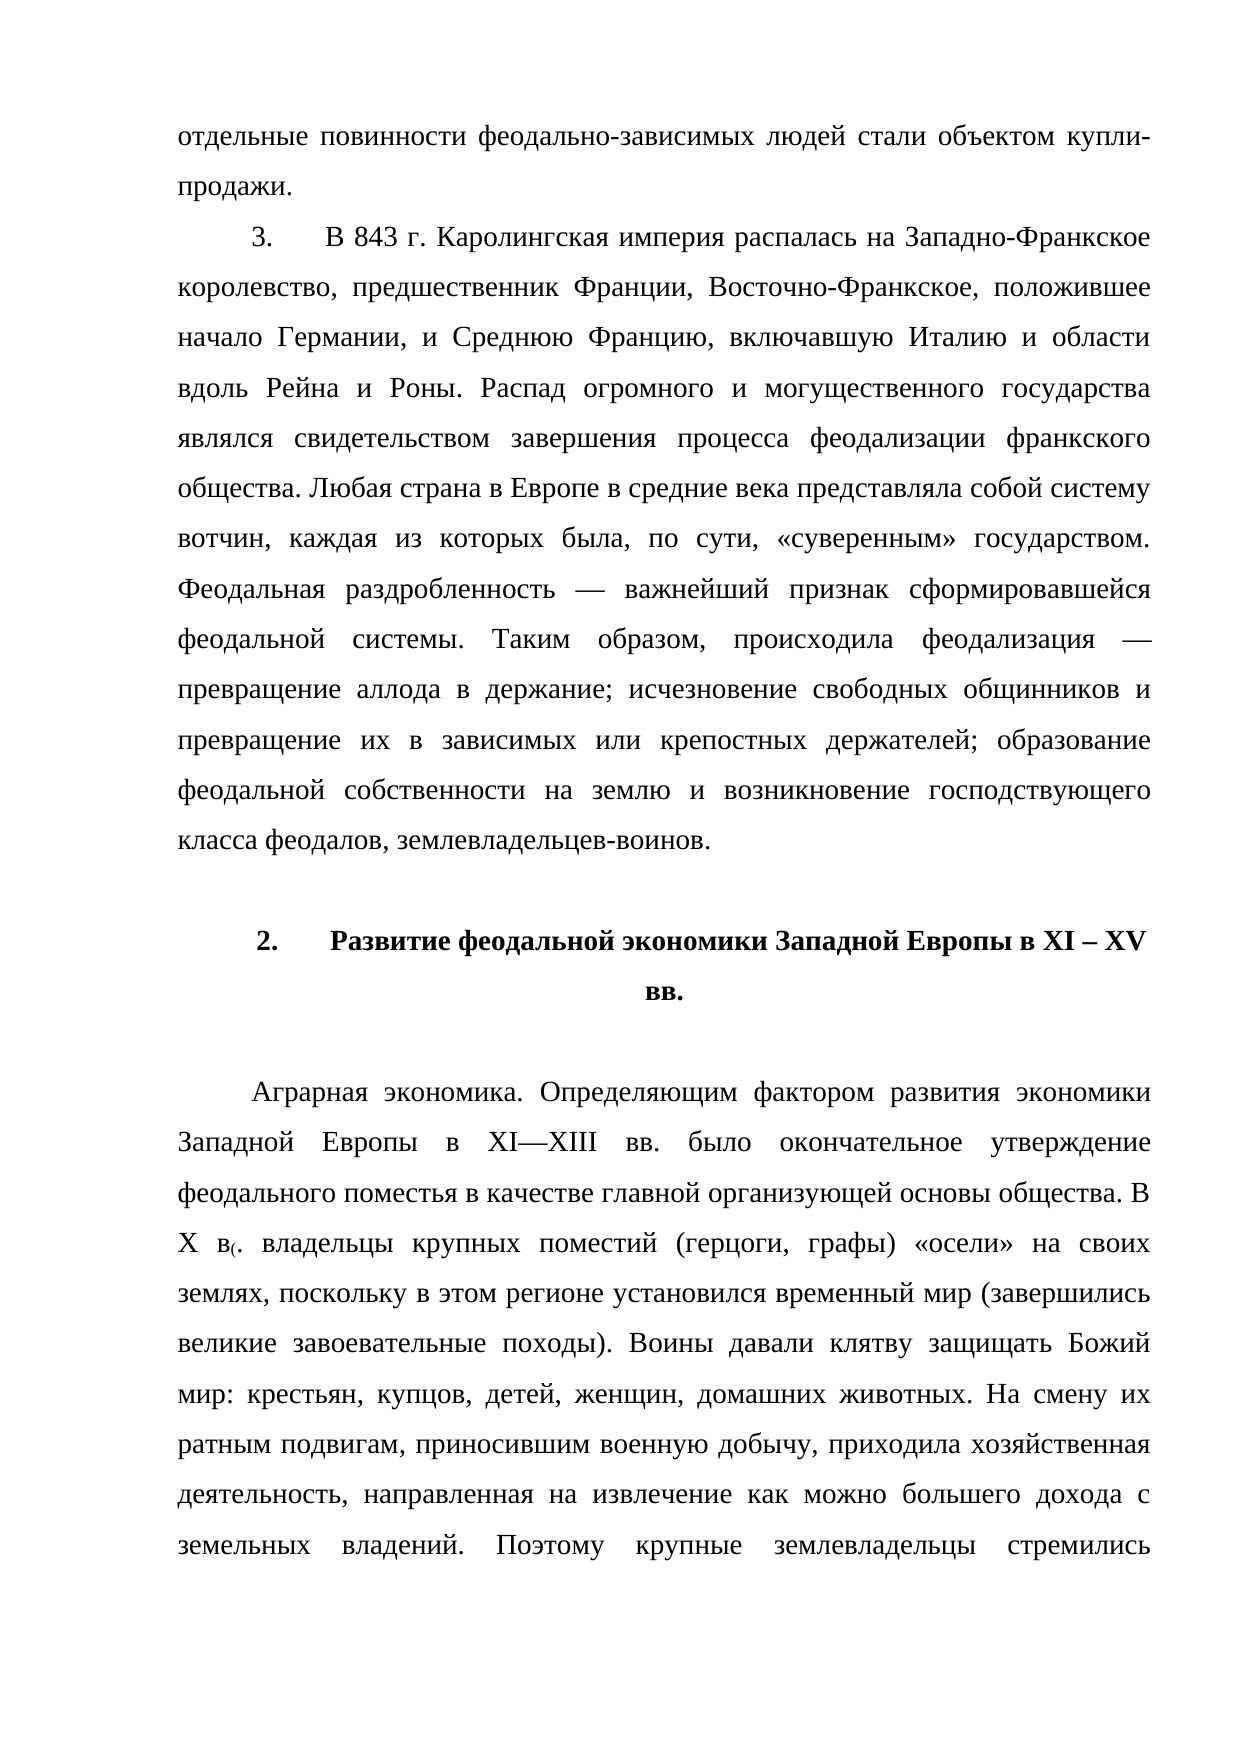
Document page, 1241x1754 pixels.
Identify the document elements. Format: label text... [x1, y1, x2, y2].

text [177, 1074, 1152, 1560]
list Развитие феодальной экономики Западной Европы в XI – XV вв. [177, 923, 1152, 1007]
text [177, 118, 1152, 202]
list В . Каролингская империя распалась на Западно-Франкское королевство, предшественник Франции, Восточно-Франкское, положившее начало Германии, и Среднюю Францию, включавшую Италию и области вдоль Рейна и Роны. Распад огромного и могущественного государства являлся свидетельством завершения процесса феодализации франкского общества. Любая страна в Европе в средние века представляла собой систему вотчин, каждая из которых была, по сути, «суверенным» государством. Феодальная раздробленность — важнейший признак сформировавшейся феодальной системы. Таким образом, происходила феодализация — превращение аллода в держание; исчезновение свободных общинников и превращение их в зависимых или крепостных держателей; образование феодальной собственности на землю и возникновение господствующего класса феодалов, землевладельцев-воинов. [177, 219, 1152, 856]
